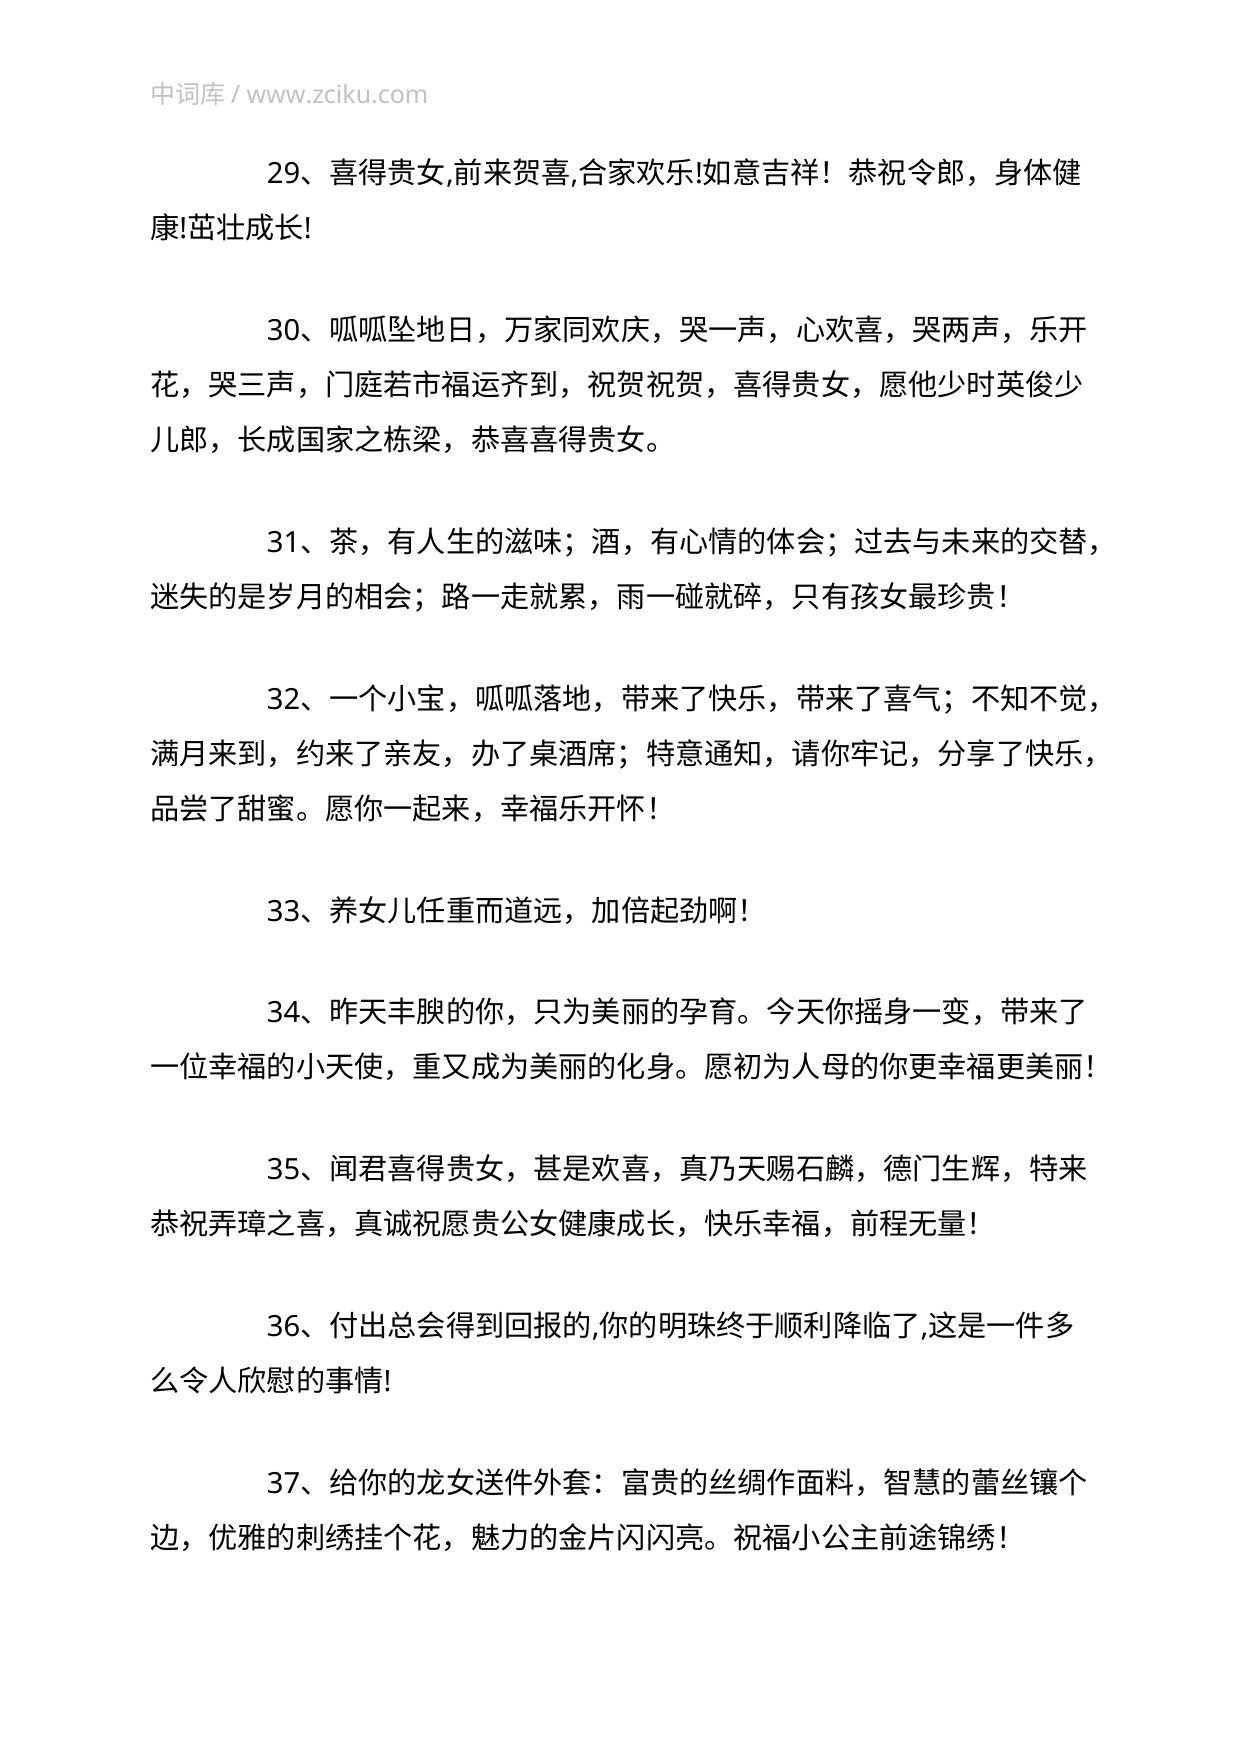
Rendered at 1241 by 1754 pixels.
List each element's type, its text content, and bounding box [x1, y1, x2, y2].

text 36、付出总会得到回报的,你的明珠终于顺利降临了,这是一件多么令人欣慰的事情! [150, 1303, 1090, 1400]
text 31、茶，有人生的滋味；酒，有心情的体会；过去与未来的交替，迷失的是岁月的相会；路一走就累，雨一碰就碎，只有孩女最珍贵！ [150, 519, 1090, 616]
text 33、养女儿任重而道远，加倍起劲啊！ [150, 887, 1090, 929]
text 35、闻君喜得贵女，甚是欢喜，真乃天赐石麟，德门生辉，特来恭祝弄璋之喜，真诚祝愿贵公女健康成长，快乐幸福，前程无量！ [150, 1146, 1090, 1243]
text 34、昨天丰腴的你，只为美丽的孕育。今天你摇身一变，带来了一位幸福的小天使，重又成为美丽的化身。愿初为人母的你更幸福更美丽！ [150, 989, 1090, 1086]
text 32、一个小宝，呱呱落地，带来了快乐，带来了喜气；不知不觉，满月来到，约来了亲友，办了桌酒席；特意通知，请你牢记，分享了快乐，品尝了甜蜜。愿你一起来，幸福乐开怀！ [150, 675, 1090, 828]
text 37、给你的龙女送件外套：富贵的丝绸作面料，智慧的蕾丝镶个边，优雅的刺绣挂个花，魅力的金片闪闪亮。祝福小公主前途锦绣！ [150, 1459, 1090, 1557]
text 30、呱呱坠地日，万家同欢庆，哭一声，心欢喜，哭两声，乐开花，哭三声，门庭若市福运齐到，祝贺祝贺，喜得贵女，愿他少时英俊少儿郎，长成国家之栋梁，恭喜喜得贵女。 [150, 307, 1090, 459]
text 29、喜得贵女,前来贺喜,合家欢乐!如意吉祥！恭祝令郎，身体健康!茁壮成长! [150, 150, 1090, 247]
